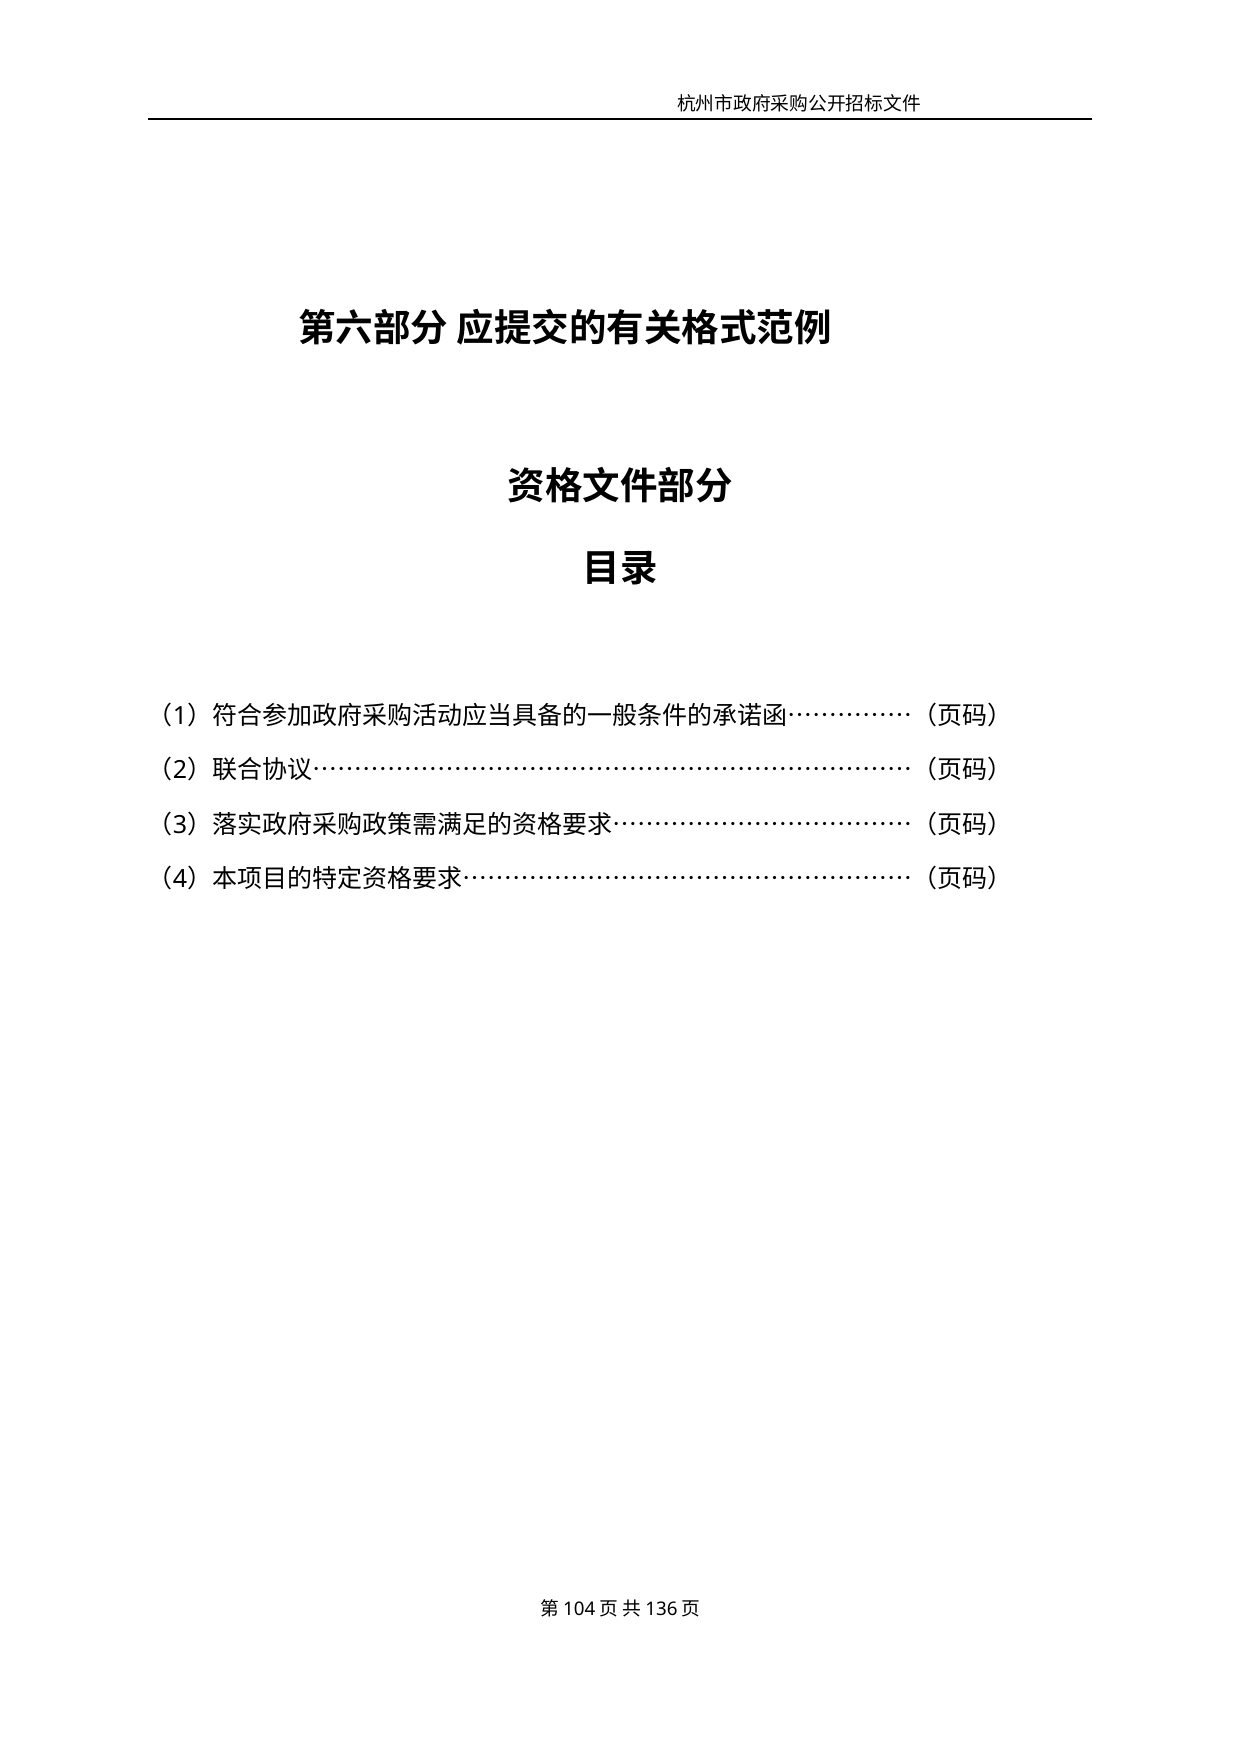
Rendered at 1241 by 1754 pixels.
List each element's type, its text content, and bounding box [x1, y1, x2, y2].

text （1）符合参加政府采购活动应当具备的一般条件的承诺函……………（页码） [148, 695, 1092, 732]
text （2）联合协议………………………………………………………………（页码） [148, 750, 1092, 786]
text 第六部分 应提交的有关格式范例 [223, 298, 1092, 352]
text 资格文件部分 [148, 456, 1092, 510]
text （3）落实政府采购政策需满足的资格要求………………………………（页码） [148, 804, 1092, 840]
text 目录 [148, 537, 1092, 592]
text （4）本项目的特定资格要求………………………………………………（页码） [148, 858, 1092, 895]
